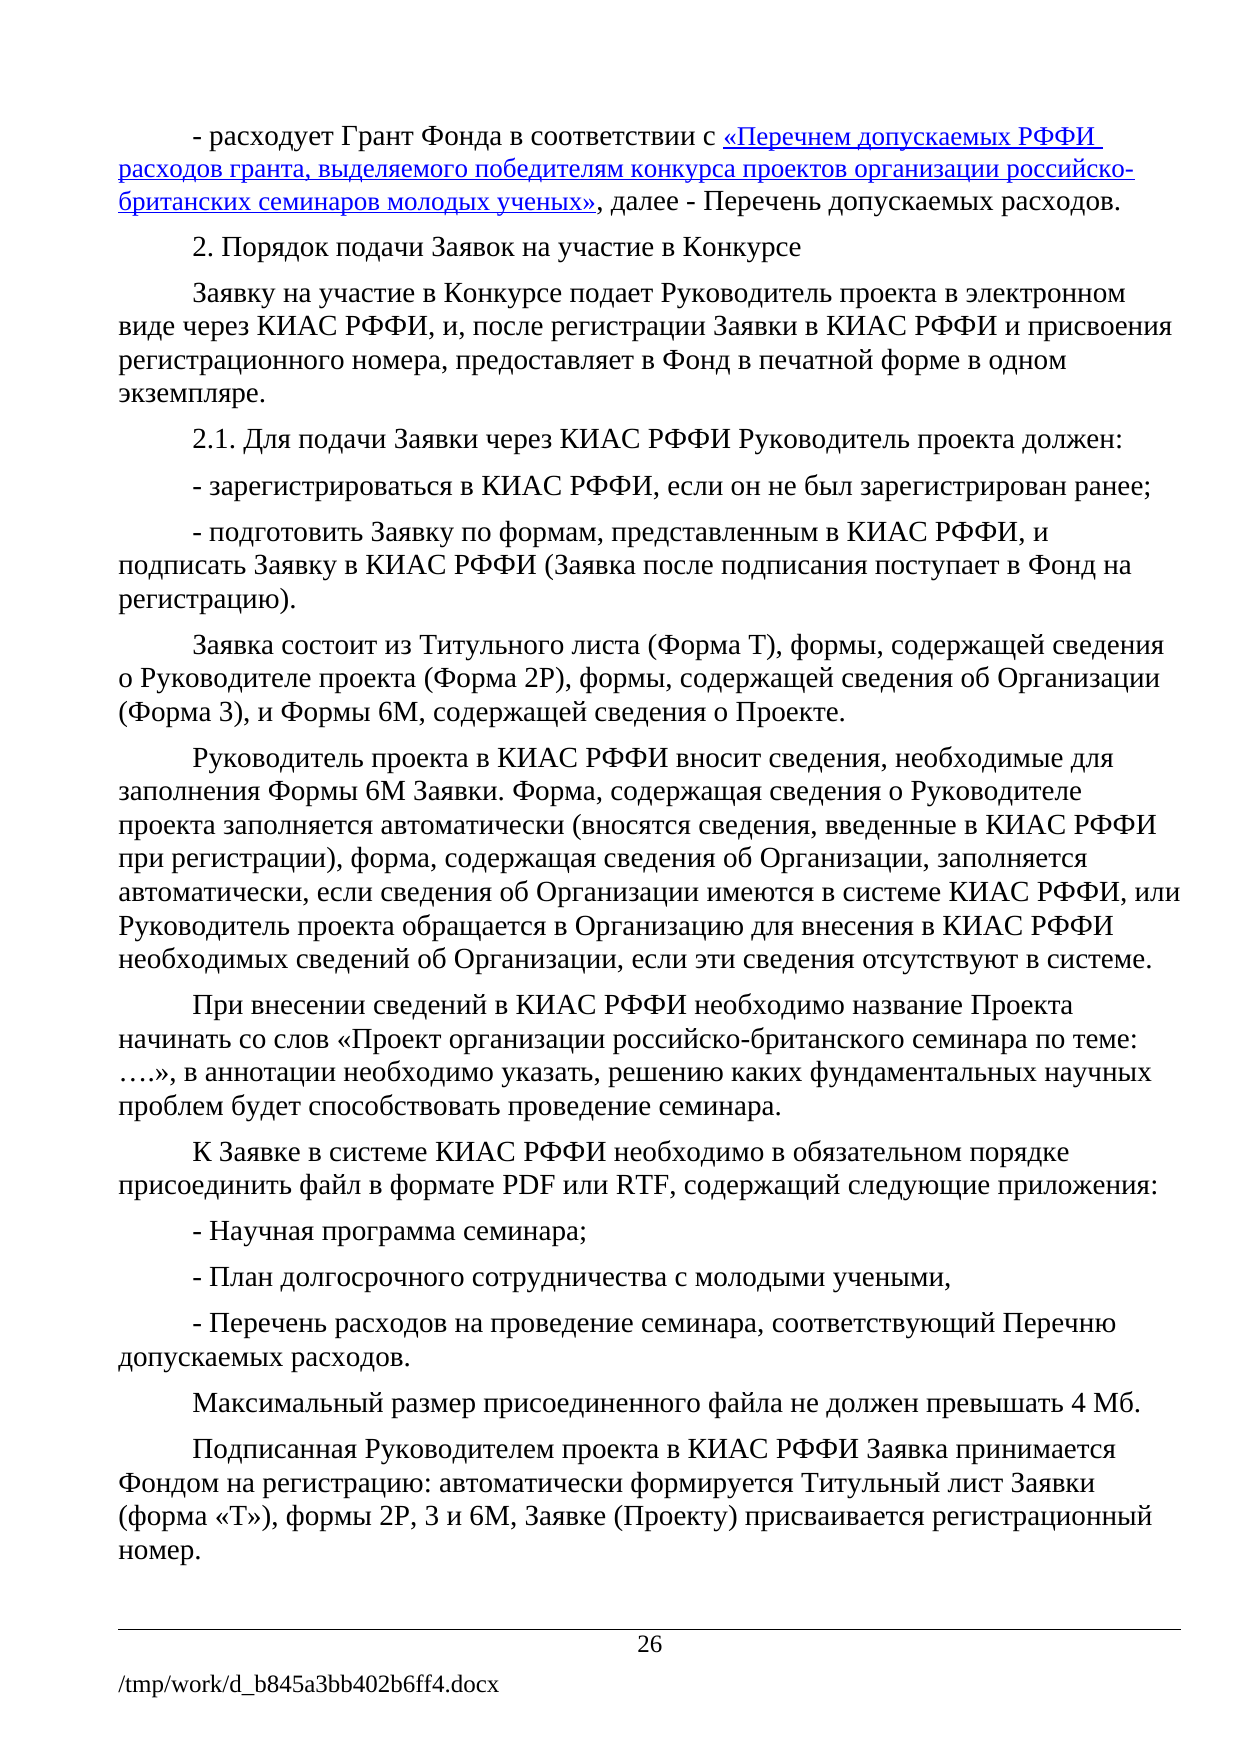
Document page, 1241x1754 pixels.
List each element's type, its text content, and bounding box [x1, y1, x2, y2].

text - Научная программа семинара; [118, 1213, 1181, 1247]
text 2. Порядок подачи Заявок на участие в Конкурсе [118, 229, 1181, 262]
text - зарегистрироваться в КИАС РФФИ, если он не был зарегистрирован ранее; [118, 468, 1181, 501]
text Руководитель проекта в КИАС РФФИ вносит сведения, необходимые для заполнения Формы 6М Заявки. Форма, содержащая сведения о Руководителе проекта заполняется автоматически (вносятся сведения, введенные в КИАС РФФИ при регистрации), форма, содержащая сведения об Организации, заполняется автоматически, если сведения об Организации имеются в системе КИАС РФФИ, или Руководитель проекта обращается в Организацию для внесения в КИАС РФФИ необходимых сведений об Организации, если эти сведения отсутствуют в системе. [118, 740, 1181, 975]
text Максимальный размер присоединенного файла не должен превышать 4 Мб. [118, 1385, 1181, 1419]
text Подписанная Руководителем проекта в КИАС РФФИ Заявка принимается Фондом на регистрацию: автоматически формируется Титульный лист Заявки (форма «Т»), формы 2Р, 3 и 6М, Заявке (Проекту) присваивается регистрационный номер. [118, 1431, 1181, 1565]
text При внесении сведений в КИАС РФФИ необходимо название Проекта начинать со слов «Проект организации российско-британского семинара по теме:….», в аннотации необходимо указать, решению каких фундаментальных научных проблем будет способствовать проведение семинара. [118, 987, 1181, 1121]
text К Заявке в системе КИАС РФФИ необходимо в обязательном порядке присоединить файл в формате PDF или RTF, содержащий следующие приложения: [118, 1134, 1181, 1201]
text - расходует Грант Фонда в соответствии с «Перечнем допускаемых РФФИ расходов гранта, выделяемого победителям конкурса проектов организации российско-британских семинаров молодых ученых», далее - Перечень допускаемых расходов. [118, 118, 1181, 216]
text Заявку на участие в Конкурсе подает Руководитель проекта в электронном виде через КИАС РФФИ, и, после регистрации Заявки в КИАС РФФИ и присвоения регистрационного номера, предоставляет в Фонд в печатной форме в одном экземпляре. [118, 275, 1181, 409]
text Заявка состоит из Титульного листа (Форма Т), формы, содержащей сведения о Руководителе проекта (Форма 2Р), формы, содержащей сведения об Организации (Форма 3), и Формы 6М, содержащей сведения о Проекте. [118, 627, 1181, 727]
text - подготовить Заявку по формам, представленным в КИАС РФФИ, и подписать Заявку в КИАС РФФИ (Заявка после подписания поступает в Фонд на регистрацию). [118, 514, 1181, 614]
text 2.1. Для подачи Заявки через КИАС РФФИ Руководитель проекта должен: [118, 422, 1181, 455]
text - Перечень расходов на проведение семинара, соответствующий Перечню допускаемых расходов. [118, 1306, 1181, 1373]
text - План долгосрочного сотрудничества с молодыми учеными, [118, 1259, 1181, 1293]
